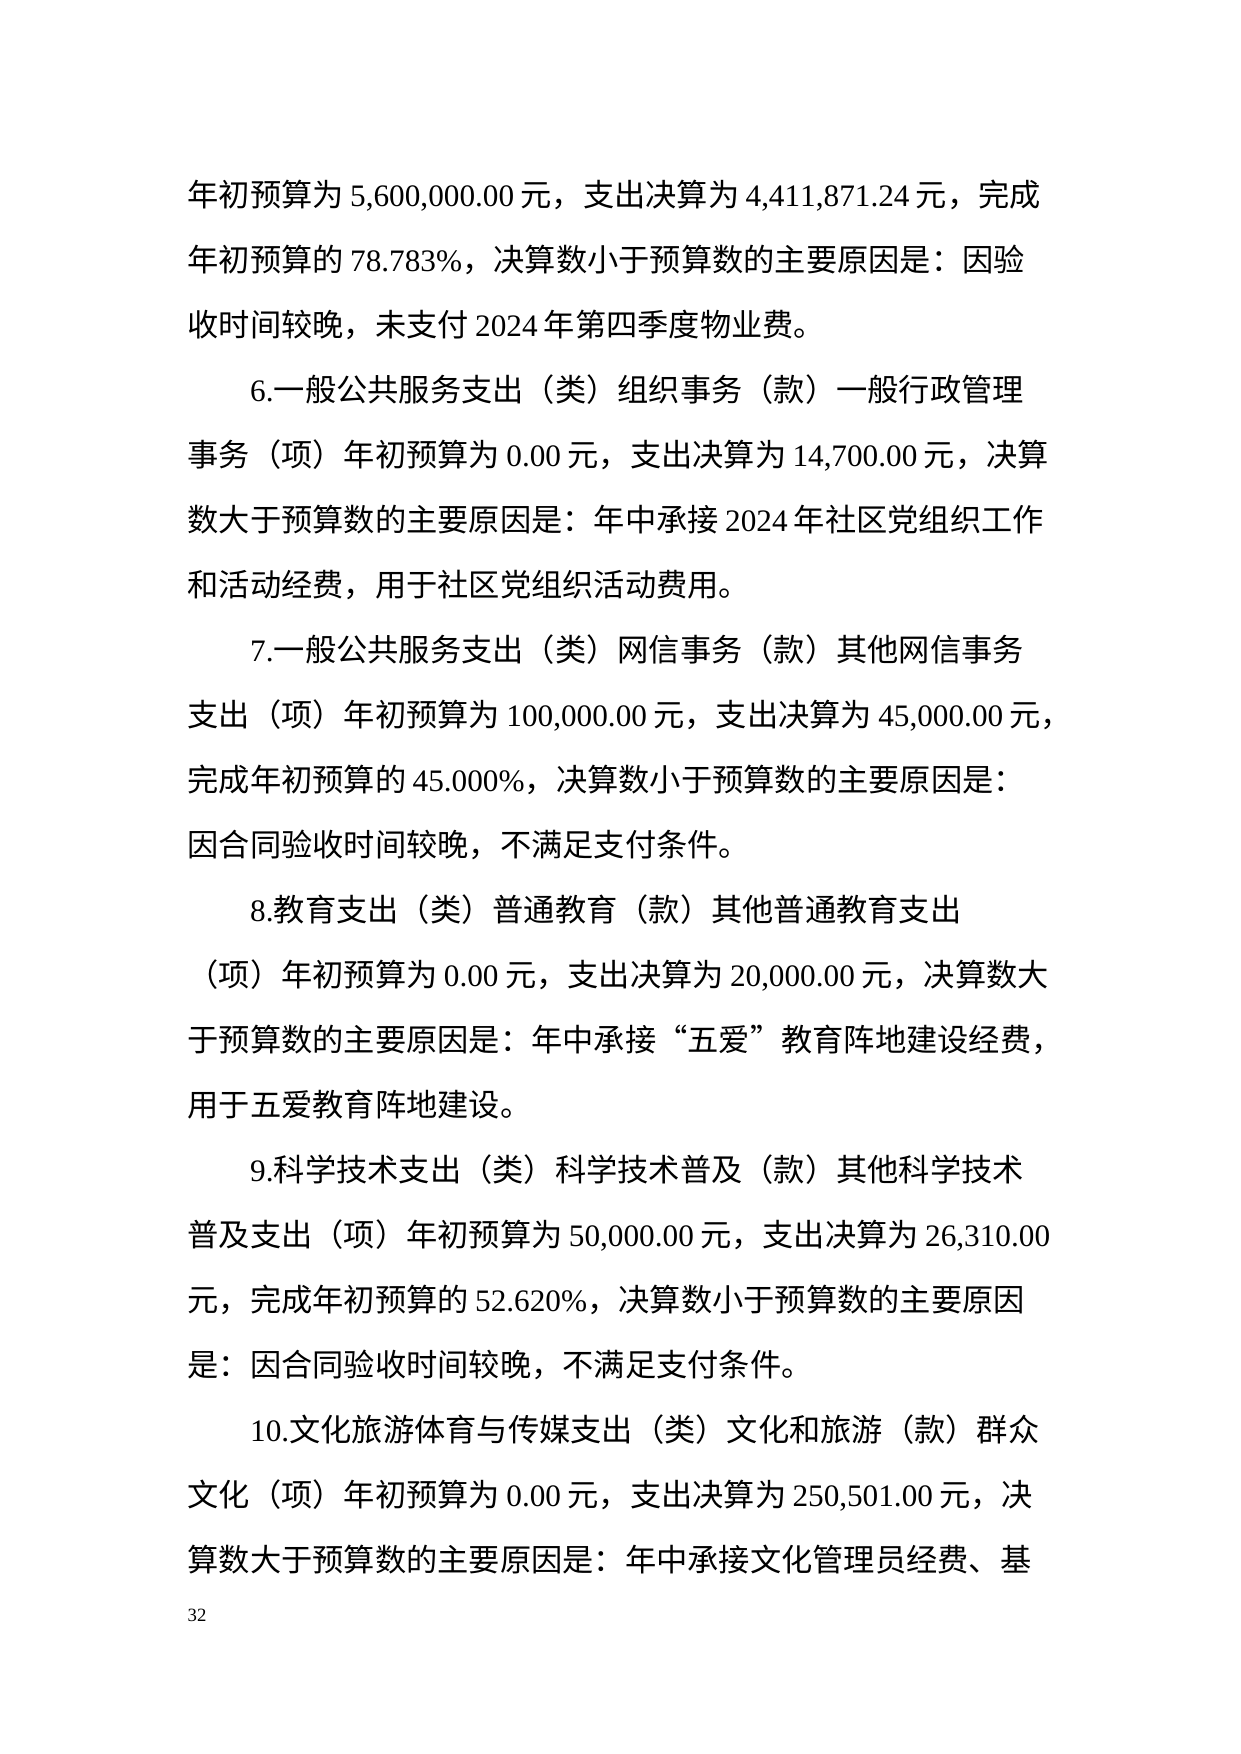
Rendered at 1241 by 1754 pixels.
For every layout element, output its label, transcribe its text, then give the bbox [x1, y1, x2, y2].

text 8.教育支出（类）普通教育（款）其他普通教育支出（项）年初预算为0.00元，支出决算为20,000.00元，决算数大于预算数的主要原因是：年中承接“五爱”教育阵地建设经费，用于五爱教育阵地建设。 [187, 875, 1053, 1135]
text 9.科学技术支出（类）科学技术普及（款）其他科学技术普及支出（项）年初预算为50,000.00元，支出决算为26,310.00元，完成年初预算的52.620%，决算数小于预算数的主要原因是：因合同验收时间较晚，不满足支付条件。 [187, 1135, 1053, 1395]
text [187, 1395, 1053, 1590]
text 7.一般公共服务支出（类）网信事务（款）其他网信事务支出（项）年初预算为100,000.00元，支出决算为45,000.00元，完成年初预算的45.000%，决算数小于预算数的主要原因是：因合同验收时间较晚，不满足支付条件。 [187, 615, 1053, 875]
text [187, 160, 1053, 355]
text 6.一般公共服务支出（类）组织事务（款）一般行政管理事务（项）年初预算为0.00元，支出决算为14,700.00元，决算数大于预算数的主要原因是：年中承接2024年社区党组织工作和活动经费，用于社区党组织活动费用。 [187, 355, 1053, 615]
